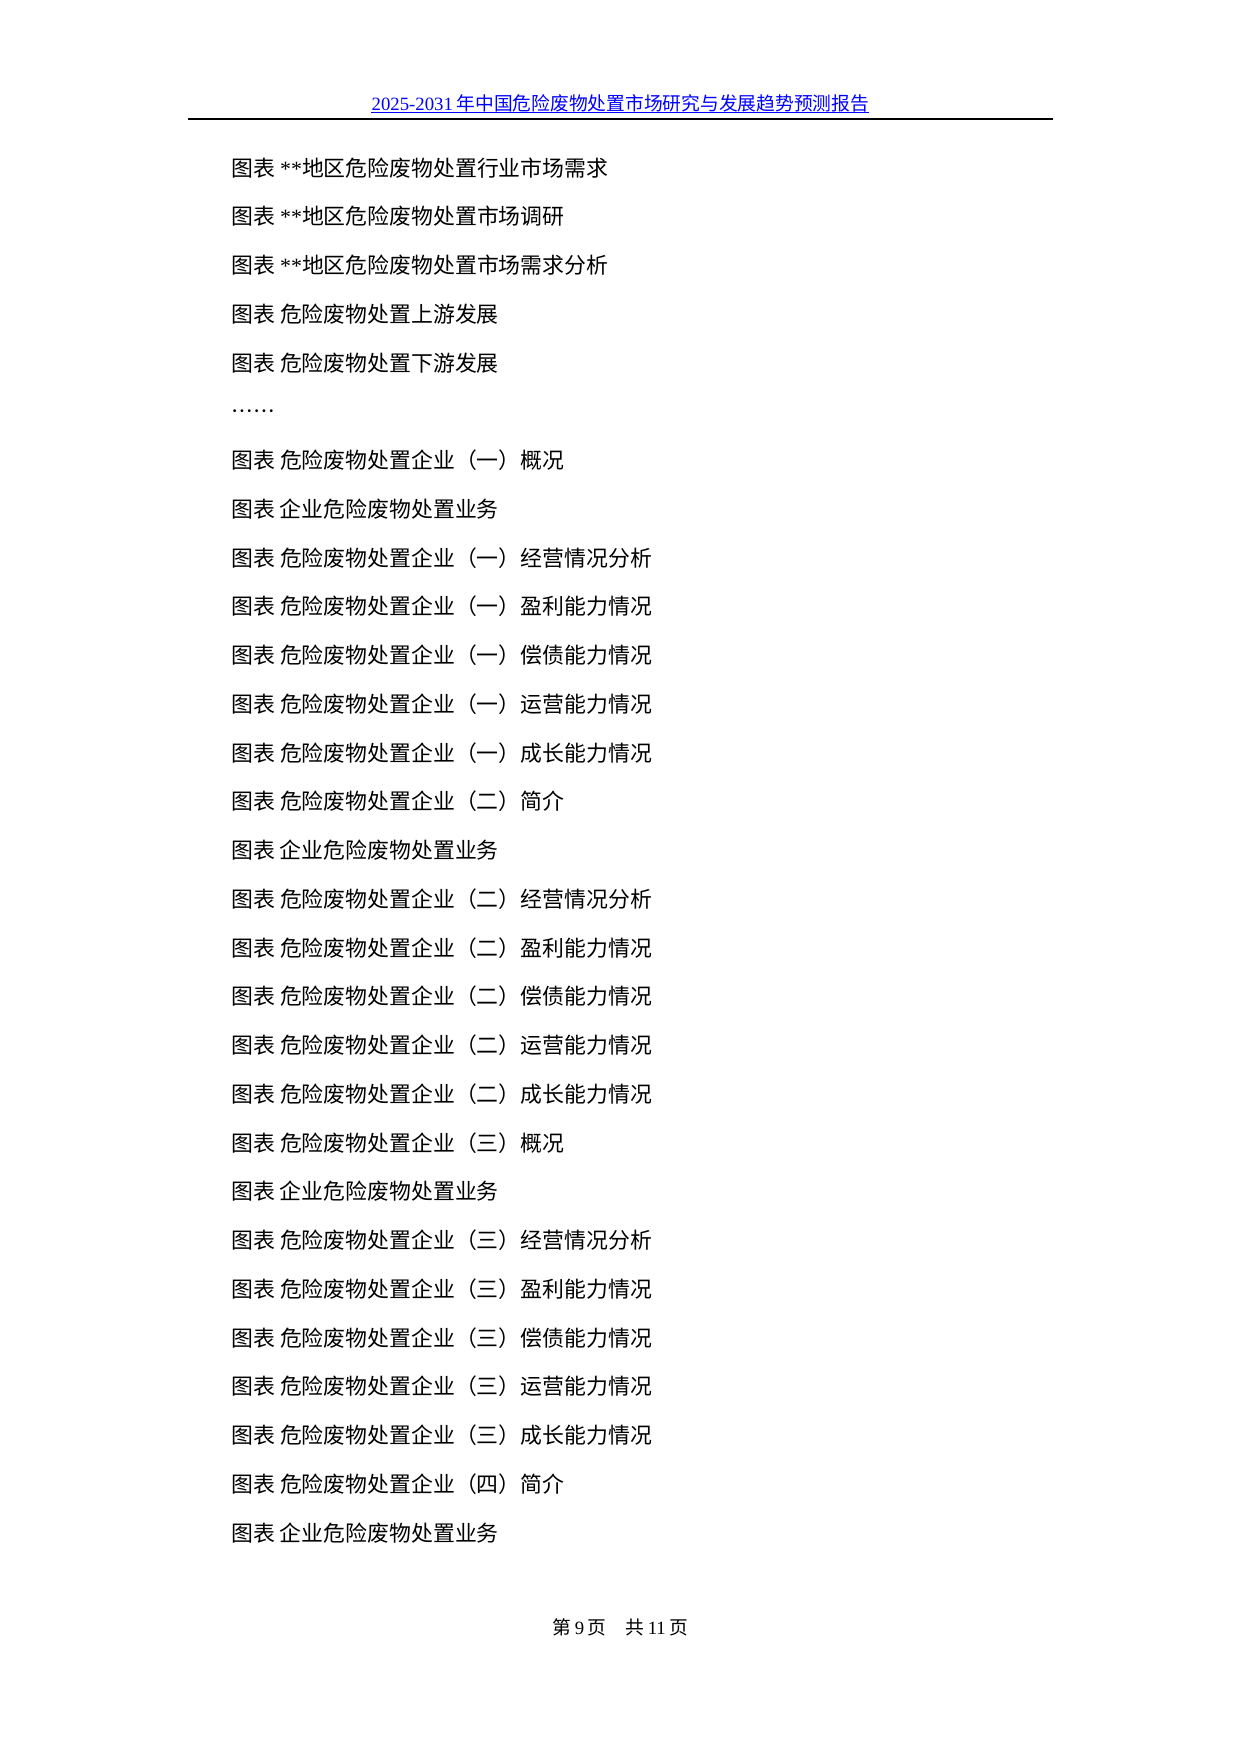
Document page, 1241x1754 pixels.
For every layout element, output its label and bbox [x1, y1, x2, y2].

text [187, 150, 1053, 1548]
